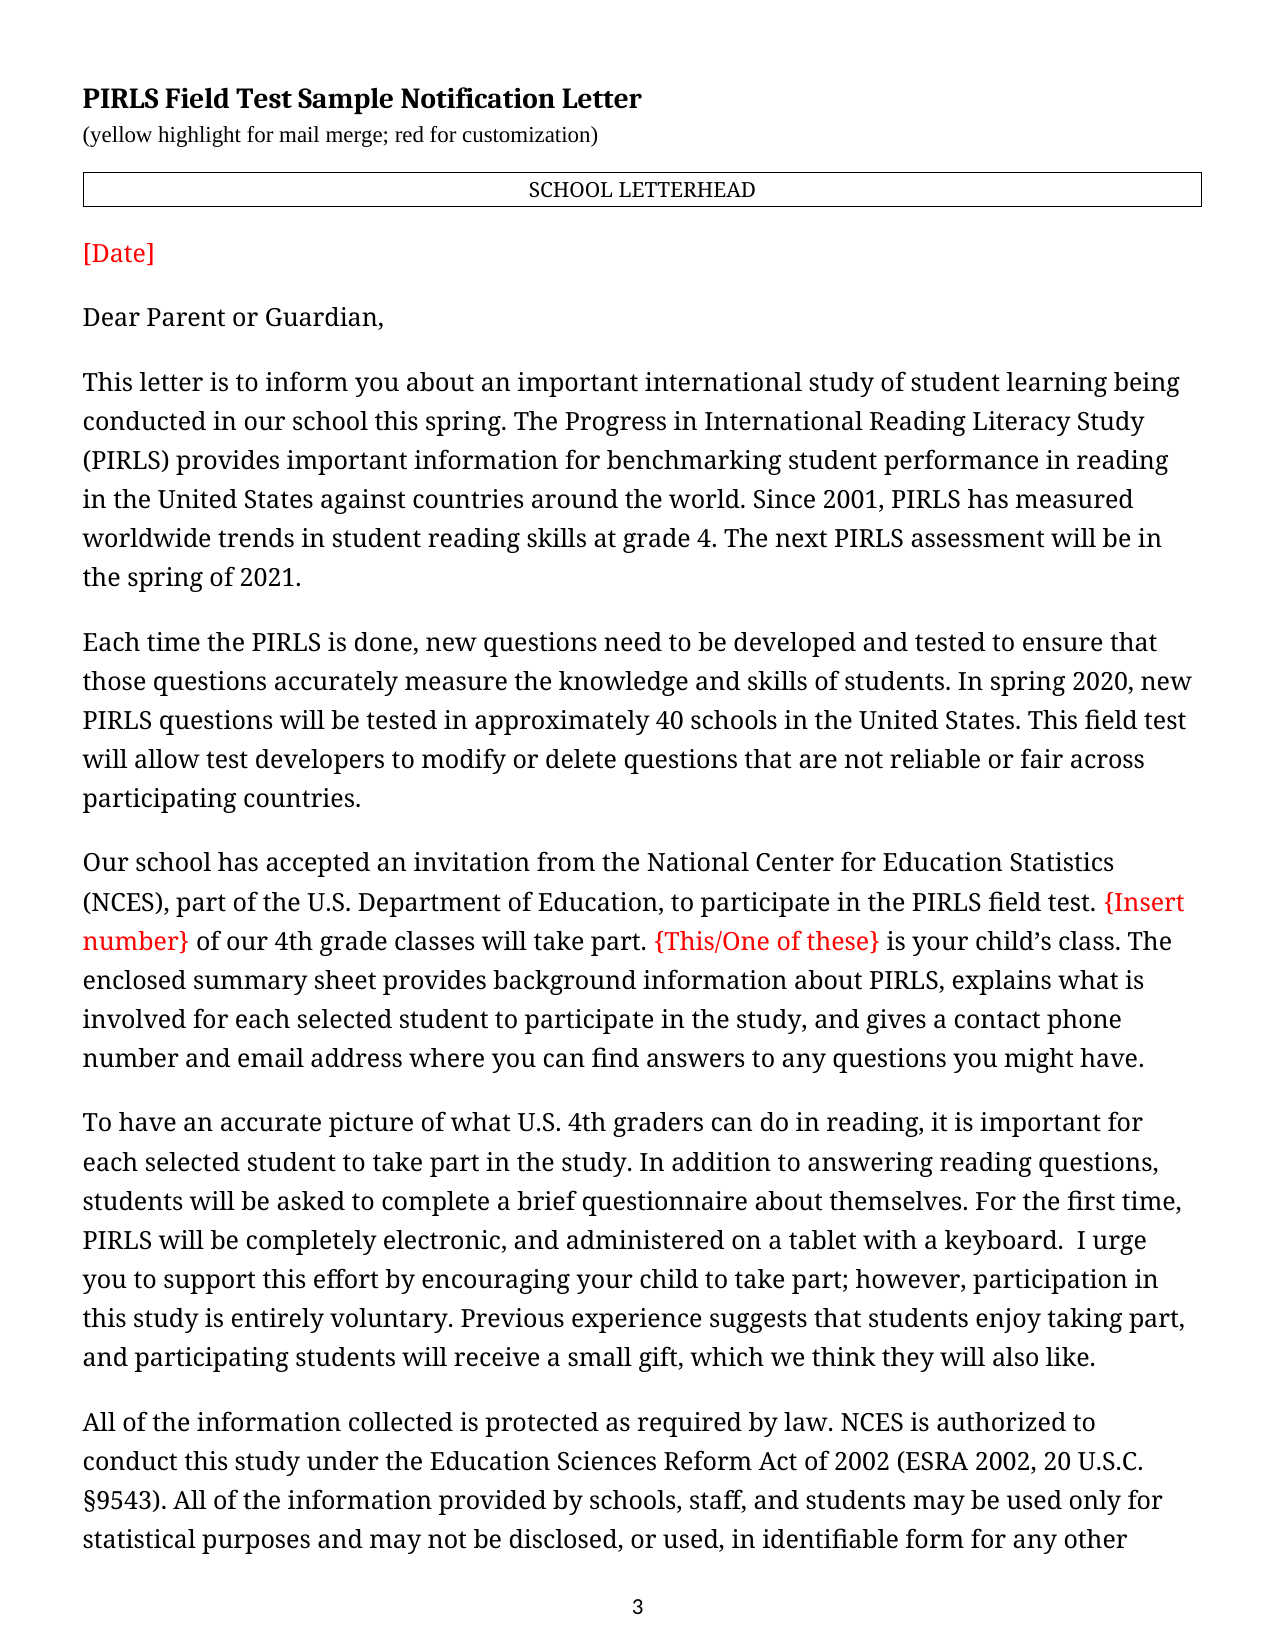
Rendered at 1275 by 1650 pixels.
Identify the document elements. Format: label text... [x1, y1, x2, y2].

text [Date] [82, 236, 1192, 270]
text Each time the PIRLS is done, new questions need to be developed and tested to ensure that those questions accurately measure the knowledge and skills of students. In spring 2020, new PIRLS questions will be tested in approximately 40 schools in the United States. This field test will allow test developers to modify or delete questions that are not reliable or fair across participating countries. [82, 624, 1192, 815]
text (yellow highlight for mail merge; red for customization) [82, 121, 1192, 147]
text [82, 1404, 1192, 1556]
text Our school has accepted an invitation from the National Center for Education Statistics (NCES), part of the U.S. Department of Education, to participate in the PIRLS field test. {Insert number} of our 4th grade classes will take part. {This/One of these} is your child’s class. The enclosed summary sheet provides background information about PIRLS, explains what is involved for each selected student to participate in the study, and gives a contact phone number and email address where you can find answers to any questions you might have. [82, 845, 1192, 1075]
text Dear Parent or Guardian, [82, 300, 1192, 334]
text This letter is to inform you about an important international study of student learning being conducted in our school this spring. The Progress in International Reading Literacy Study (PIRLS) provides important information for benchmarking student performance in reading in the United States against countries around the world. Since 2001, PIRLS has measured worldwide trends in student reading skills at grade 4. The next PIRLS assessment will be in the spring of 2021. [82, 364, 1192, 594]
subtitle PIRLS Field Test Sample Notification Letter [82, 82, 1192, 116]
text SCHOOL LETTERHEAD [84, 173, 1201, 206]
text To have an accurate picture of what U.S. 4th graders can do in reading, it is important for each selected student to take part in the study. In addition to answering reading questions, students will be asked to complete a brief questionnaire about themselves. For the first time, PIRLS will be completely electronic, and administered on a tablet with a keyboard. I urge you to support this effort by encouraging your child to take part; however, participation in this study is entirely voluntary. Previous experience suggests that students enjoy taking part, and participating students will receive a small gift, which we think they will also like. [82, 1105, 1192, 1374]
